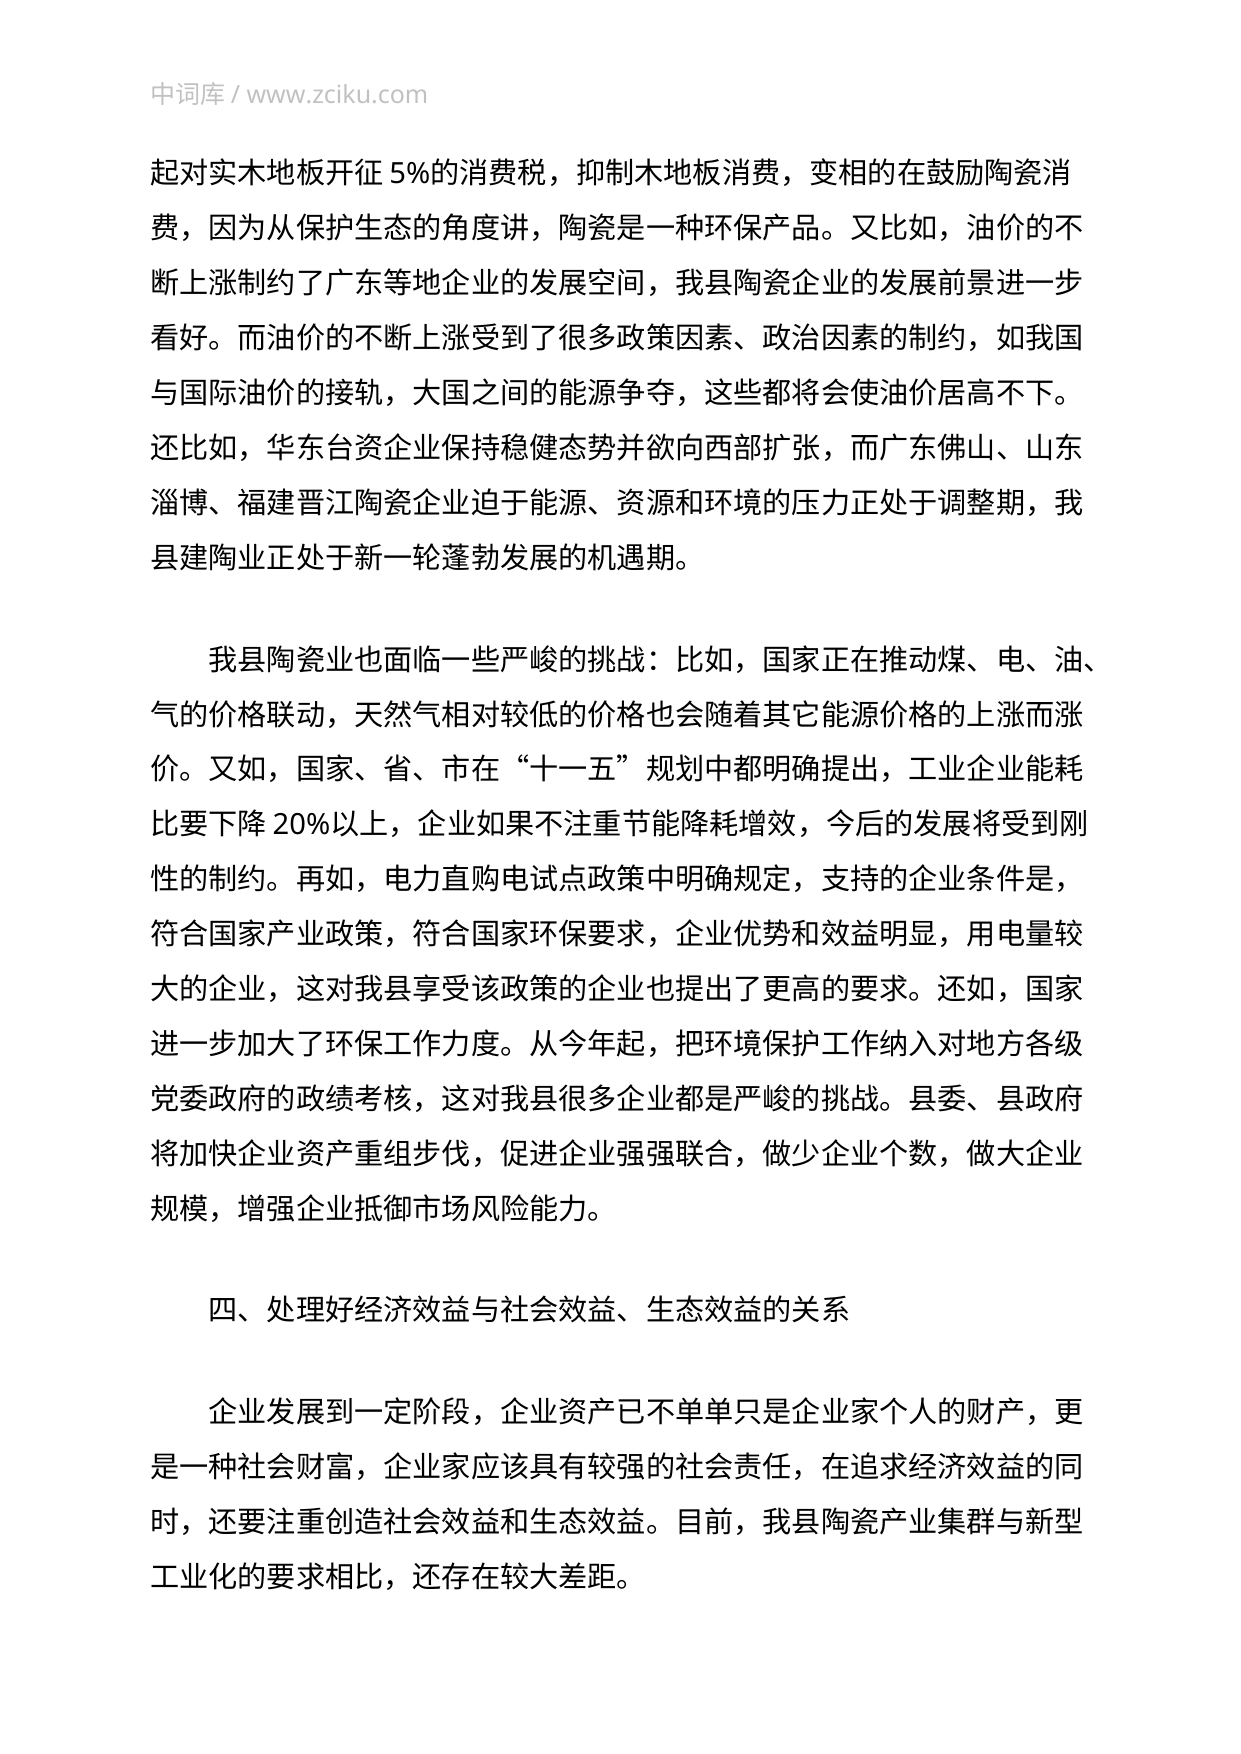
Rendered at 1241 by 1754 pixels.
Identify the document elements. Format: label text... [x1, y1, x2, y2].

text 企业发展到一定阶段，企业资产已不单单只是企业家个人的财产，更是一种社会财富，企业家应该具有较强的社会责任，在追求经济效益的同时，还要注重创造社会效益和生态效益。目前，我县陶瓷产业集群与新型工业化的要求相比，还存在较大差距。 [150, 1389, 1090, 1596]
text 我县陶瓷业也面临一些严峻的挑战：比如，国家正在推动煤、电、油、气的价格联动，天然气相对较低的价格也会随着其它能源价格的上涨而涨价。又如，国家、省、市在“十一五”规划中都明确提出，工业企业能耗比要下降20%以上，企业如果不注重节能降耗增效，今后的发展将受到刚性的制约。再如，电力直购电试点政策中明确规定，支持的企业条件是，符合国家产业政策，符合国家环保要求，企业优势和效益明显，用电量较大的企业，这对我县享受该政策的企业也提出了更高的要求。还如，国家进一步加大了环保工作力度。从今年起，把环境保护工作纳入对地方各级党委政府的政绩考核，这对我县很多企业都是严峻的挑战。县委、县政府将加快企业资产重组步伐，促进企业强强联合，做少企业个数，做大企业规模，增强企业抵御市场风险能力。 [150, 636, 1090, 1227]
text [150, 150, 1090, 577]
text 四、处理好经济效益与社会效益、生态效益的关系 [150, 1287, 1090, 1329]
